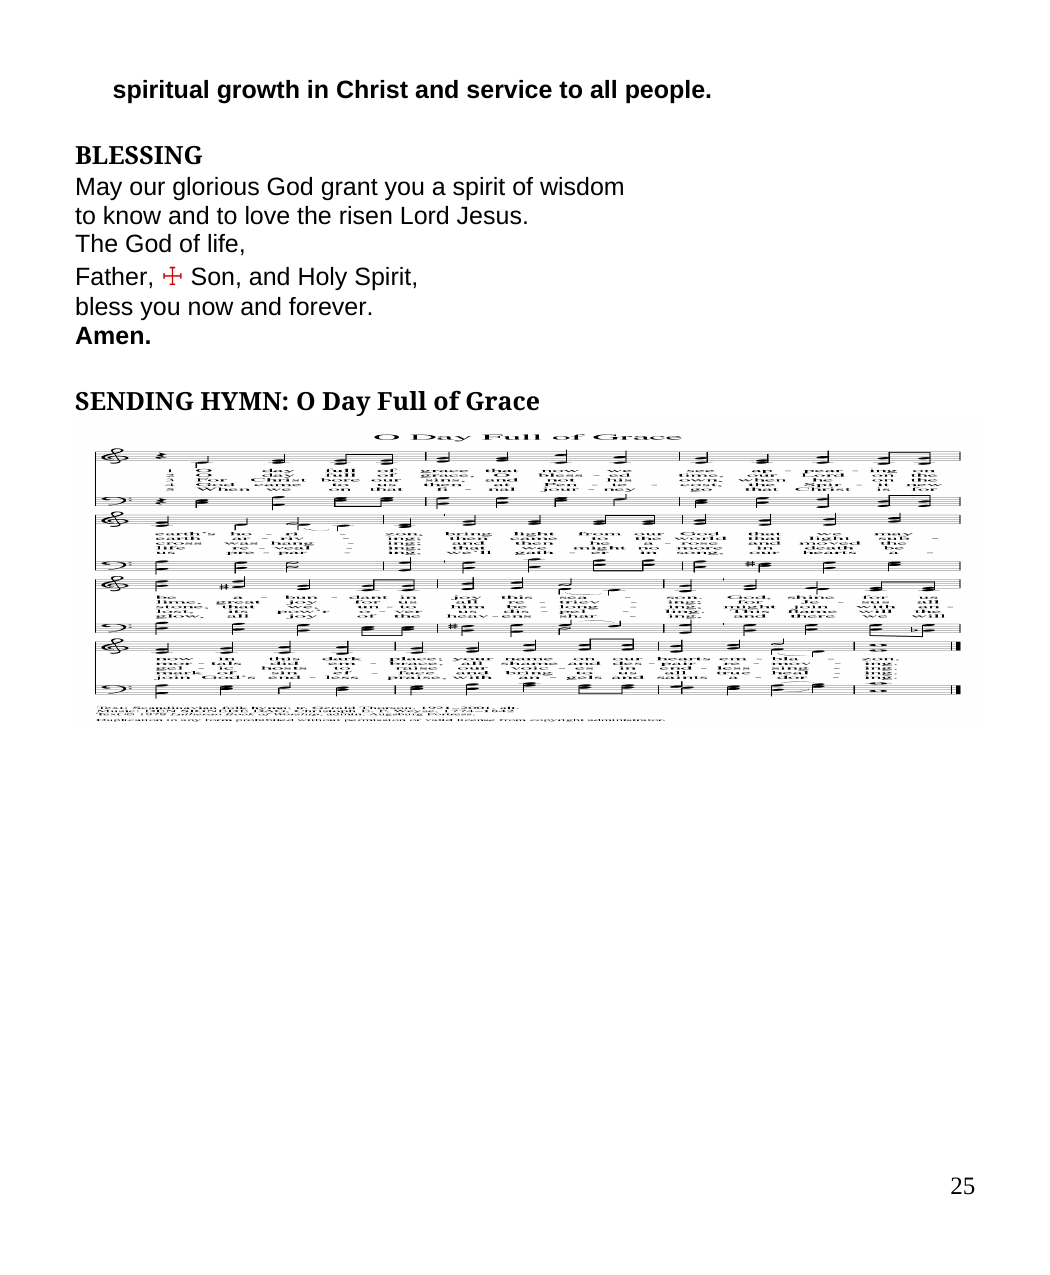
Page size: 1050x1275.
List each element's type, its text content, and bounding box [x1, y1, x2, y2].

text May our glorious God grant you a spirit of wisdom [75, 172, 975, 201]
text spiritual growth in Christ and service to all people. [112, 75, 937, 104]
text Father, ☩ Son, and Holy Spirit, [75, 258, 975, 292]
text to know and to love the risen Lord Jesus. [75, 201, 975, 229]
text Amen. [75, 321, 975, 350]
text The God of life, [75, 229, 975, 258]
picture [75, 417, 979, 729]
text bless you now and forever. [75, 292, 975, 321]
text Blessing [75, 138, 975, 172]
text Sending HYMN: O Day Full of Grace [75, 384, 975, 417]
